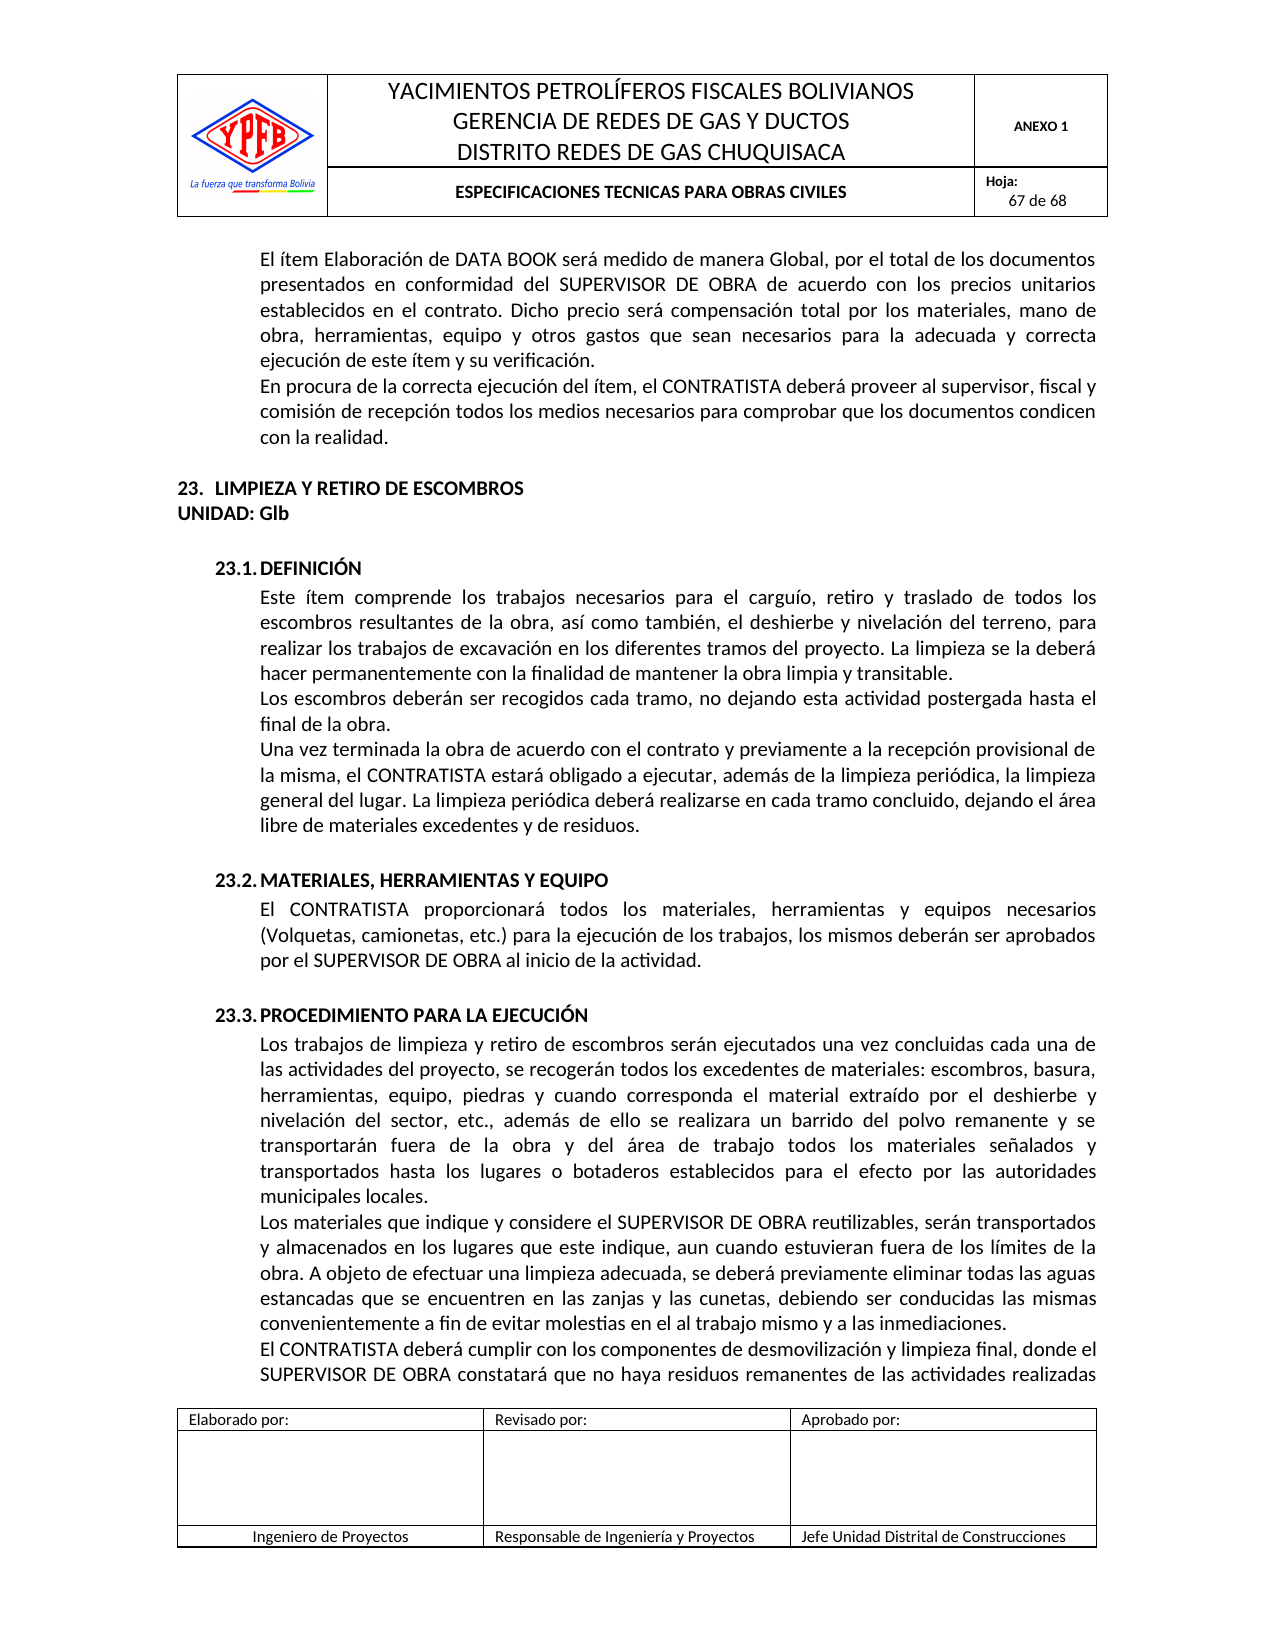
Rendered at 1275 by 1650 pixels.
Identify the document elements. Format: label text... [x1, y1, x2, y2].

picture [188, 93, 316, 198]
text Una vez terminada la obra de acuerdo con el contrato y previamente a la recepción provisional de la misma, el CONTRATISTA estará obligado a ejecutar, además de la limpieza periódica, la limpieza general del lugar. La limpieza periódica deberá realizarse en cada tramo concluido, dejando el área libre de materiales excedentes y de residuos. [260, 736, 1098, 838]
text Este ítem comprende los trabajos necesarios para el carguío, retiro y traslado de todos los escombros resultantes de la obra, así como también, el deshierbe y nivelación del terreno, para realizar los trabajos de excavación en los diferentes tramos del proyecto. La limpieza se la deberá hacer permanentemente con la finalidad de mantener la obra limpia y transitable. [260, 584, 1098, 686]
text El CONTRATISTA proporcionará todos los materiales, herramientas y equipos necesarios (Volquetas, camionetas, etc.) para la ejecución de los trabajos, los mismos deberán ser aprobados por el SUPERVISOR DE OBRA al inicio de la actividad. [260, 896, 1098, 973]
text UNIDAD: Glb [177, 500, 1098, 526]
list DEFINICIÓN [215, 555, 1098, 580]
list El ítem Elaboración de DATA BOOK será medido de manera Global, por el total de los documentos presentados en conformidad del SUPERVISOR DE OBRA de acuerdo con los precios unitarios establecidos en el contrato. Dicho precio será compensación total por los materiales, mano de obra, herramientas, equipo y otros gastos que sean necesarios para la adecuada y correcta ejecución de este ítem y su verificación. [260, 246, 1098, 373]
list MATERIALES, HERRAMIENTAS Y EQUIPO [215, 867, 1098, 893]
subtitle LIMPIEZA Y RETIRO DE ESCOMBROS [177, 475, 1098, 500]
list PROCEDIMIENTO PARA LA EJECUCIÓN [215, 1002, 1098, 1027]
text Los materiales que indique y considere el SUPERVISOR DE OBRA reutilizables, serán transportados y almacenados en los lugares que este indique, aun cuando estuvieran fuera de los límites de la obra. A objeto de efectuar una limpieza adecuada, se deberá previamente eliminar todas las aguas estancadas que se encuentren en las zanjas y las cunetas, debiendo ser conducidas las mismas convenientemente a fin de evitar molestias en el al trabajo mismo y a las inmediaciones. [260, 1209, 1098, 1336]
text Los trabajos de limpieza y retiro de escombros serán ejecutados una vez concluidas cada una de las actividades del proyecto, se recogerán todos los excedentes de materiales: escombros, basura, herramientas, equipo, piedras y cuando corresponda el material extraído por el deshierbe y nivelación del sector, etc., además de ello se realizara un barrido del polvo remanente y se transportarán fuera de la obra y del área de trabajo todos los materiales señalados y transportados hasta los lugares o botaderos establecidos para el efecto por las autoridades municipales locales. [260, 1031, 1098, 1209]
list En procura de la correcta ejecución del ítem, el CONTRATISTA deberá proveer al supervisor, fiscal y comisión de recepción todos los medios necesarios para comprobar que los documentos condicen con la realidad. [260, 373, 1098, 449]
text Los escombros deberán ser recogidos cada tramo, no dejando esta actividad postergada hasta el final de la obra. [260, 686, 1098, 736]
